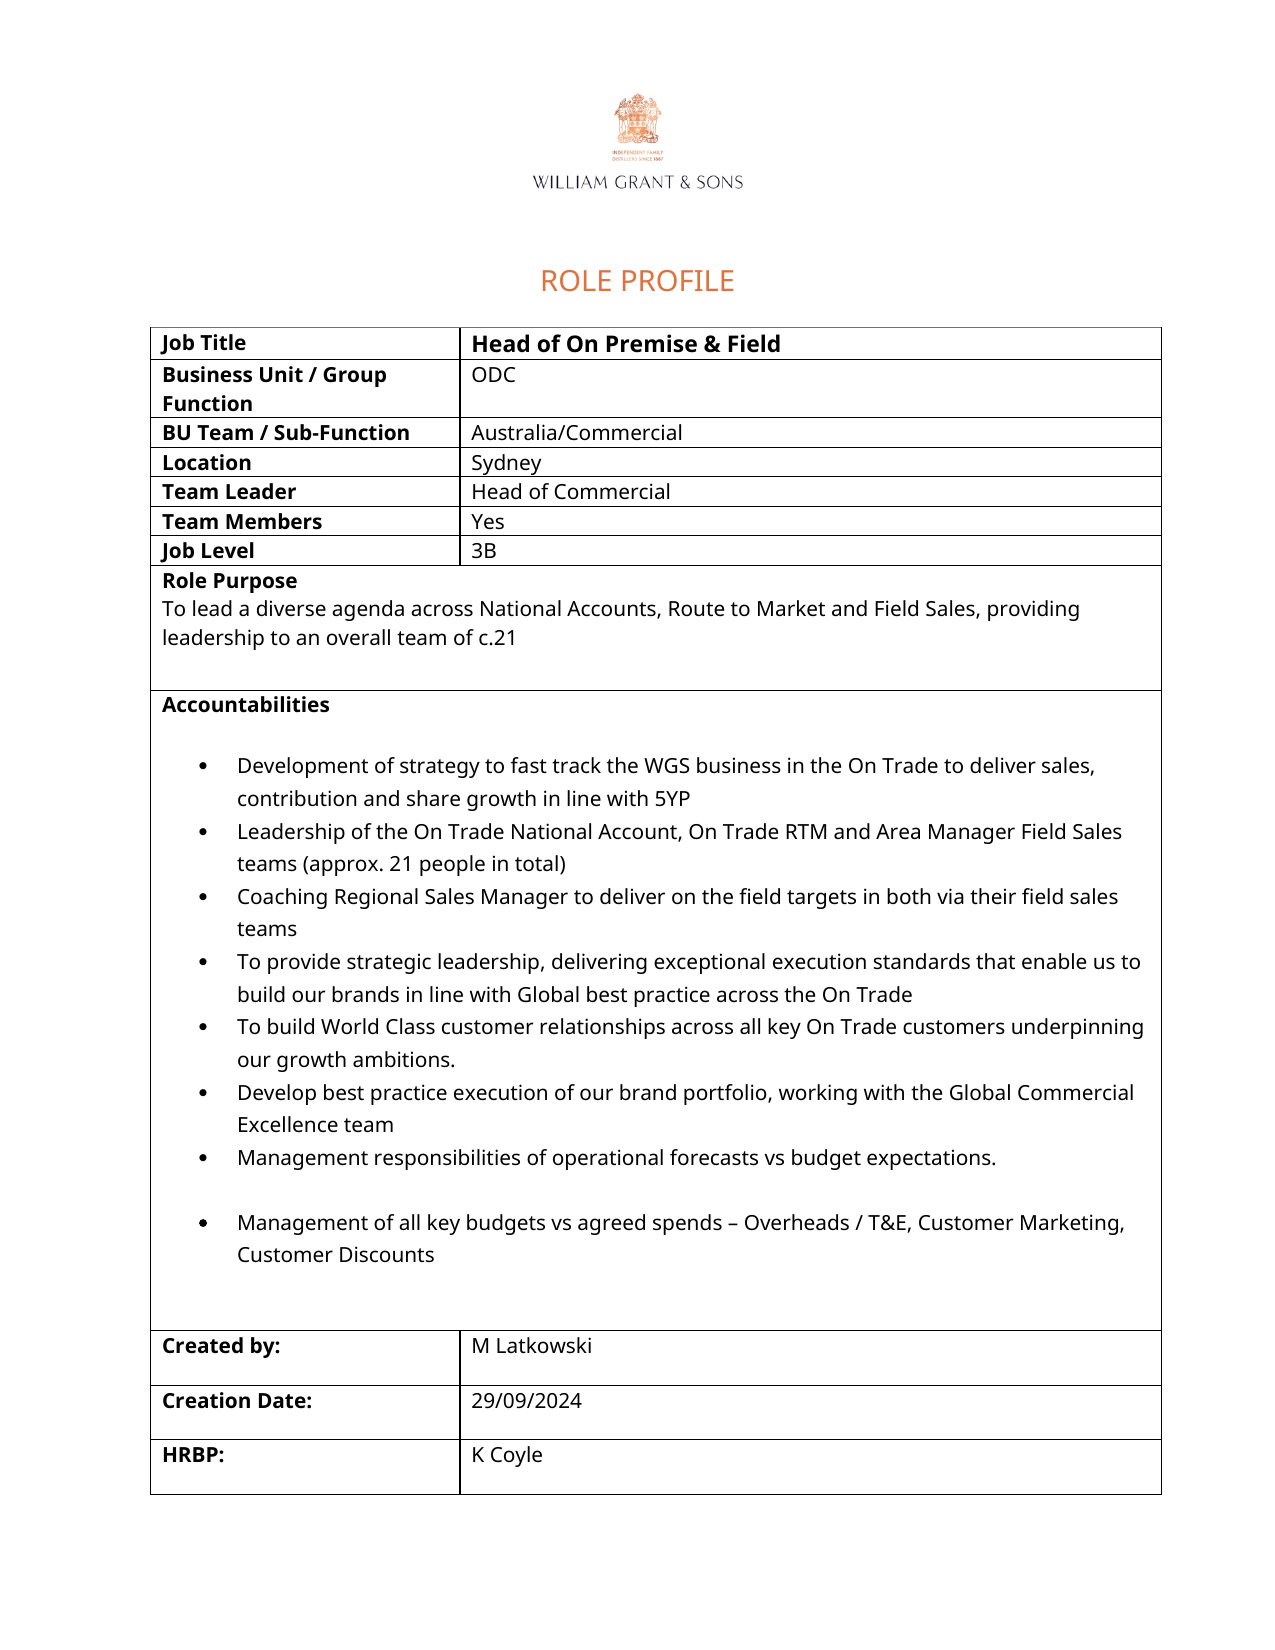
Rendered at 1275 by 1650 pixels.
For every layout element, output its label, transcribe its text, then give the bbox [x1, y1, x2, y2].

table_cell ODC [461, 360, 1161, 417]
table_cell Location [151, 448, 459, 476]
table_cell Creation Date: [151, 1386, 459, 1439]
table_header Job Title [151, 328, 459, 359]
table_cell 3B [461, 536, 1161, 565]
table_cell Role Purpose To lead a diverse agenda across National Accounts, Route to Market and Field Sales, providing leadership to an overall team of c.21 [151, 566, 1161, 689]
table_cell 29/09/2024 [461, 1386, 1161, 1439]
subtitle ROLE PROFILE [150, 261, 1125, 300]
table_cell K Coyle [461, 1440, 1161, 1494]
table_cell BU Team / Sub-Function [151, 418, 459, 447]
table_cell Australia/Commercial [461, 418, 1161, 447]
table_cell Team Members [151, 507, 459, 535]
table_cell Team Leader [151, 477, 459, 506]
table_cell HRBP: [151, 1440, 459, 1494]
table_cell Job Level [151, 536, 459, 565]
picture [483, 71, 792, 211]
table_cell Accountabilities Development of strategy to fast track the WGS business in the On Trade to deliver sales, contribution and share growth in line with 5YP Leadership of the On Trade National Account, On Trade RTM and Area Manager Field Sales teams (approx. 21 people in total) Coaching Regional Sales Manager to deliver on the field targets in both via their field sales teams To provide strategic leadership, delivering exceptional execution standards that enable us to build our brands in line with Global best practice across the On Trade To build World Class customer relationships across all key On Trade customers underpinning our growth ambitions. Develop best practice execution of our brand portfolio, working with the Global Commercial Excellence team Management responsibilities of operational forecasts vs budget expectations. Management of all key budgets vs agreed spends – Overheads / T&E, Customer Marketing, Customer Discounts [151, 691, 1161, 1330]
table_cell Yes [461, 507, 1161, 535]
table_cell Head of Commercial [461, 477, 1161, 506]
table_cell M Latkowski [461, 1331, 1161, 1385]
table_cell Sydney [461, 448, 1161, 476]
table_header Head of On Premise & Field [461, 328, 1161, 359]
table_cell Business Unit / Group Function [151, 360, 459, 417]
table_cell Created by: [151, 1331, 459, 1385]
